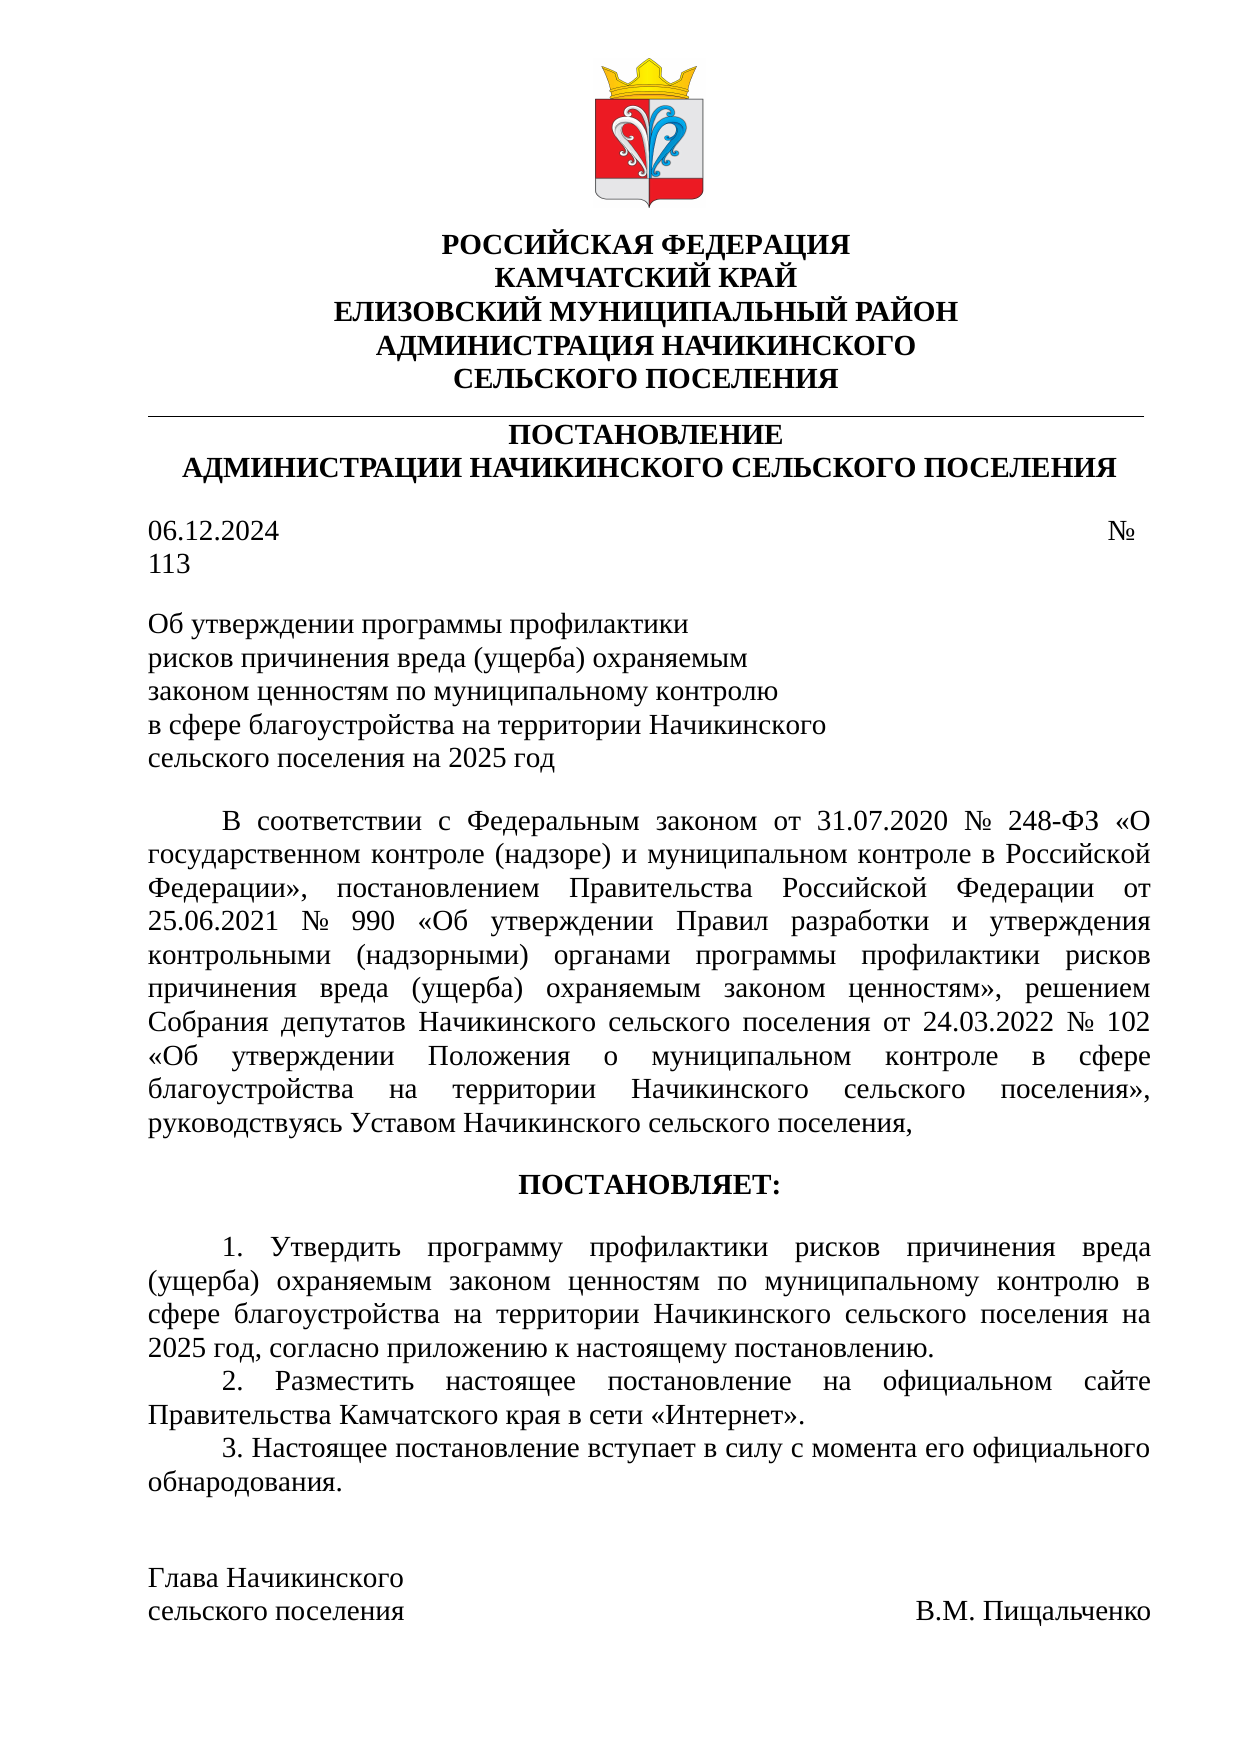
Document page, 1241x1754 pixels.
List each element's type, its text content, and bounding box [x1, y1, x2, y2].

text АДМИНИСТРАЦИЯ НАЧИКИНСКОГО [148, 328, 1144, 361]
text Глава Начикинского [148, 1498, 1152, 1593]
text КАМЧАТСКИЙ КРАЙ [148, 261, 1144, 294]
text Об утверждении программы профилактики [148, 606, 1152, 640]
text 1. Утвердить программу профилактики рисков причинения вреда (ущерба) охраняемым законом ценностям по муниципальному контролю в сфере благоустройства на территории Начикинского сельского поселения на 2025 год, согласно приложению к настоящему постановлению. [148, 1229, 1152, 1363]
text 06.12.2024 № 113 [148, 513, 1144, 580]
text 2. Разместить настоящее постановление на официальном сайте Правительства Камчатского края в сети «Интернет». [148, 1363, 1152, 1431]
text 3. Настоящее постановление вступает в силу с момента его официального обнародования. [148, 1431, 1152, 1498]
text сельского поселения В.М. Пищальченко [148, 1593, 1152, 1627]
text в сфере благоустройства на территории Начикинского [148, 707, 1152, 741]
text законом ценностям по муниципальному контролю [148, 673, 1152, 707]
text сельского поселения на 2025 год [148, 741, 1152, 774]
text ПОСТАНОВЛЯЕТ: [148, 1167, 1152, 1201]
text РОССИЙСКАЯ ФЕДЕРАЦИЯ [148, 227, 1144, 261]
picture [593, 58, 706, 208]
text ЕЛИЗОВСКИЙ МУНИЦИПАЛЬНЫЙ РАЙОН [148, 294, 1144, 328]
text рисков причинения вреда (ущерба) охраняемым [148, 640, 1152, 673]
text В соответствии с Федеральным законом от 31.07.2020 № 248-ФЗ «О государственном контроле (надзоре) и муниципальном контроле в Российской Федерации», постановлением Правительства Российской Федерации от 25.06.2021 № 990 «Об утверждении Правил разработки и утверждения контрольными (надзорными) органами программы профилактики рисков причинения вреда (ущерба) охраняемым законом ценностям», решением Собрания депутатов Начикинского сельского поселения от 24.03.2022 № 102 «Об утверждении Положения о муниципальном контроле в сфере благоустройства на территории Начикинского сельского поселения», руководствуясь Уставом Начикинского сельского поселения, [148, 803, 1152, 1138]
text ПОСТАНОВЛЕНИЕ [148, 417, 1144, 451]
text СЕЛЬСКОГО ПОСЕЛЕНИЯ [148, 361, 1144, 395]
text АДМИНИСТРАЦИИ НАЧИКИНСКОГО СЕЛЬСКОГО ПОСЕЛЕНИЯ [148, 451, 1152, 484]
